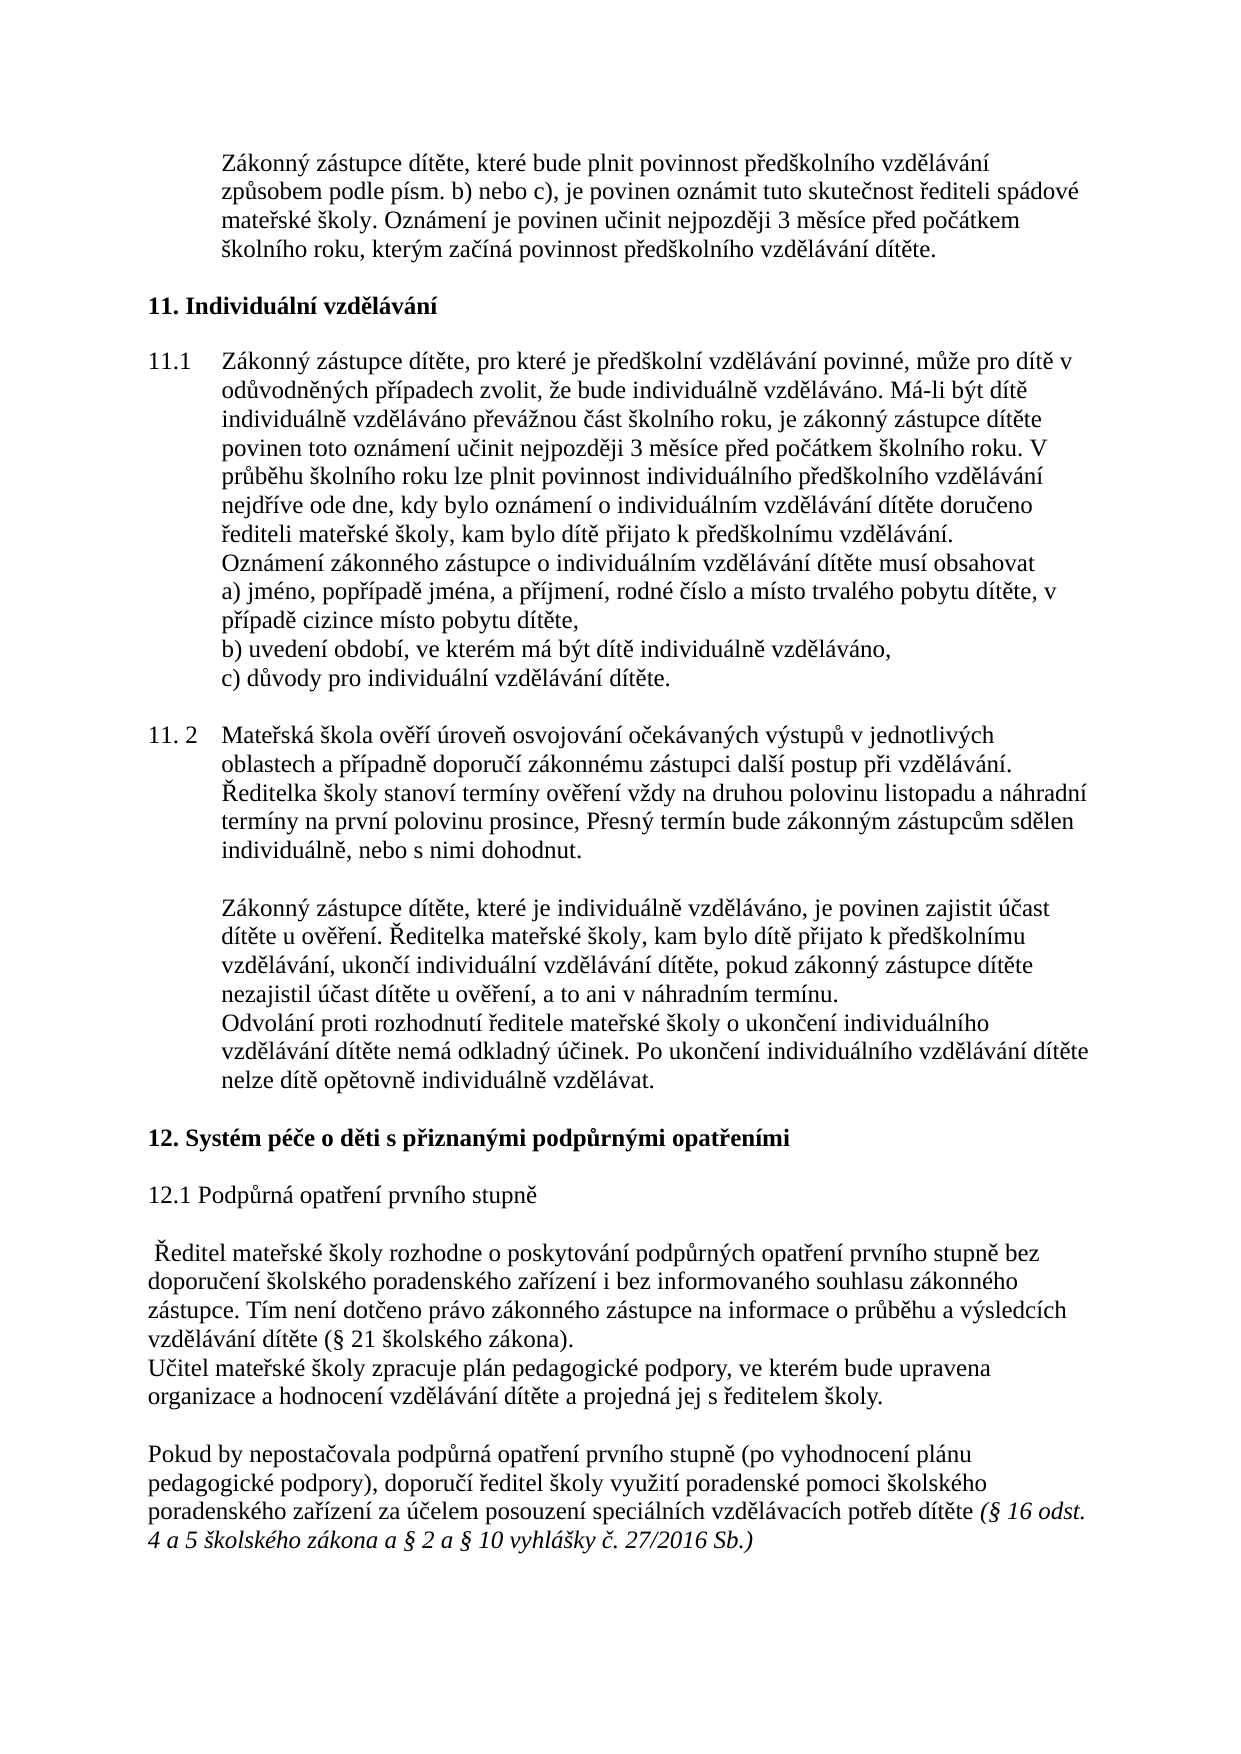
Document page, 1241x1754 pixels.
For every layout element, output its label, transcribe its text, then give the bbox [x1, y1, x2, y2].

text 11. Individuální vzdělávání [148, 291, 1093, 320]
text 12. Systém péče o děti s přiznanými podpůrnými opatřeními [148, 1123, 1093, 1151]
text Oznámení zákonného zástupce o individuálním vzdělávání dítěte musí obsahovat a) jméno, popřípadě jména, a příjmení, rodné číslo a místo trvalého pobytu dítěte, v případě cizince místo pobytu dítěte, [221, 548, 1093, 634]
text b) uvedení období, ve kterém má být dítě individuálně vzděláváno, [148, 634, 1093, 663]
text 12.1 Podpůrná opatření prvního stupně [148, 1180, 1093, 1209]
text 11.1 Zákonný zástupce dítěte, pro které je předškolní vzdělávání povinné, může pro dítě v [148, 346, 1093, 375]
text c) důvody pro individuální vzdělávání dítěte. [148, 663, 1093, 691]
text Ředitelka školy stanoví termíny ověření vždy na druhou polovinu listopadu a náhradní termíny na první polovinu prosince, Přesný termín bude zákonným zástupcům sdělen individuálně, nebo s nimi dohodnut. [221, 778, 1093, 864]
text Odvolání proti rozhodnutí ředitele mateřské školy o ukončení individuálního vzdělávání dítěte nemá odkladný účinek. Po ukončení individuálního vzdělávání dítěte nelze dítě opětovně individuálně vzdělávat. [221, 1008, 1093, 1094]
text odůvodněných případech zvolit, že bude individuálně vzděláváno. Má-li být dítě individuálně vzděláváno převážnou část školního roku, je zákonný zástupce dítěte povinen toto oznámení učinit nejpozději 3 měsíce před počátkem školního roku. V průběhu školního roku lze plnit povinnost individuálního předškolního vzdělávání nejdříve ode dne, kdy bylo oznámení o individuálním vzdělávání dítěte doručeno řediteli mateřské školy, kam bylo dítě přijato k předškolnímu vzdělávání. [221, 375, 1093, 548]
text Zákonný zástupce dítěte, které je individuálně vzděláváno, je povinen zajistit účast dítěte u ověření. Ředitelka mateřské školy, kam bylo dítě přijato k předškolnímu vzdělávání, ukončí individuální vzdělávání dítěte, pokud zákonný zástupce dítěte nezajistil účast dítěte u ověření, a to ani v náhradním termínu. [221, 893, 1093, 1008]
text 11. 2 Mateřská škola ověří úroveň osvojování očekávaných výstupů v jednotlivých oblastech a případně doporučí zákonnému zástupci další postup při vzdělávání. [148, 720, 1093, 778]
text Zákonný zástupce dítěte, které bude plnit povinnost předškolního vzdělávání způsobem podle písm. b) nebo c), je povinen oznámit tuto skutečnost řediteli spádové mateřské školy. Oznámení je povinen učinit nejpozději 3 měsíce před počátkem školního roku, kterým začíná povinnost předškolního vzdělávání dítěte. [221, 148, 1093, 263]
text Učitel mateřské školy zpracuje plán pedagogické podpory, ve kterém bude upravena organizace a hodnocení vzdělávání dítěte a projedná jej s ředitelem školy. [148, 1353, 1093, 1410]
text Pokud by nepostačovala podpůrná opatření prvního stupně (po vyhodnocení plánu pedagogické podpory), doporučí ředitel školy využití poradenské pomoci školského poradenského zařízení za účelem posouzení speciálních vzdělávacích potřeb dítěte (§ 16 odst. 4 a 5 školského zákona a § 2 a § 10 vyhlášky č. 27/2016 Sb.) [148, 1439, 1093, 1554]
text Ředitel mateřské školy rozhodne o poskytování podpůrných opatření prvního stupně bez doporučení školského poradenského zařízení i bez informovaného souhlasu zákonného zástupce. Tím není dotčeno právo zákonného zástupce na informace o průběhu a výsledcích vzdělávání dítěte (§ 21 školského zákona). [148, 1238, 1093, 1353]
